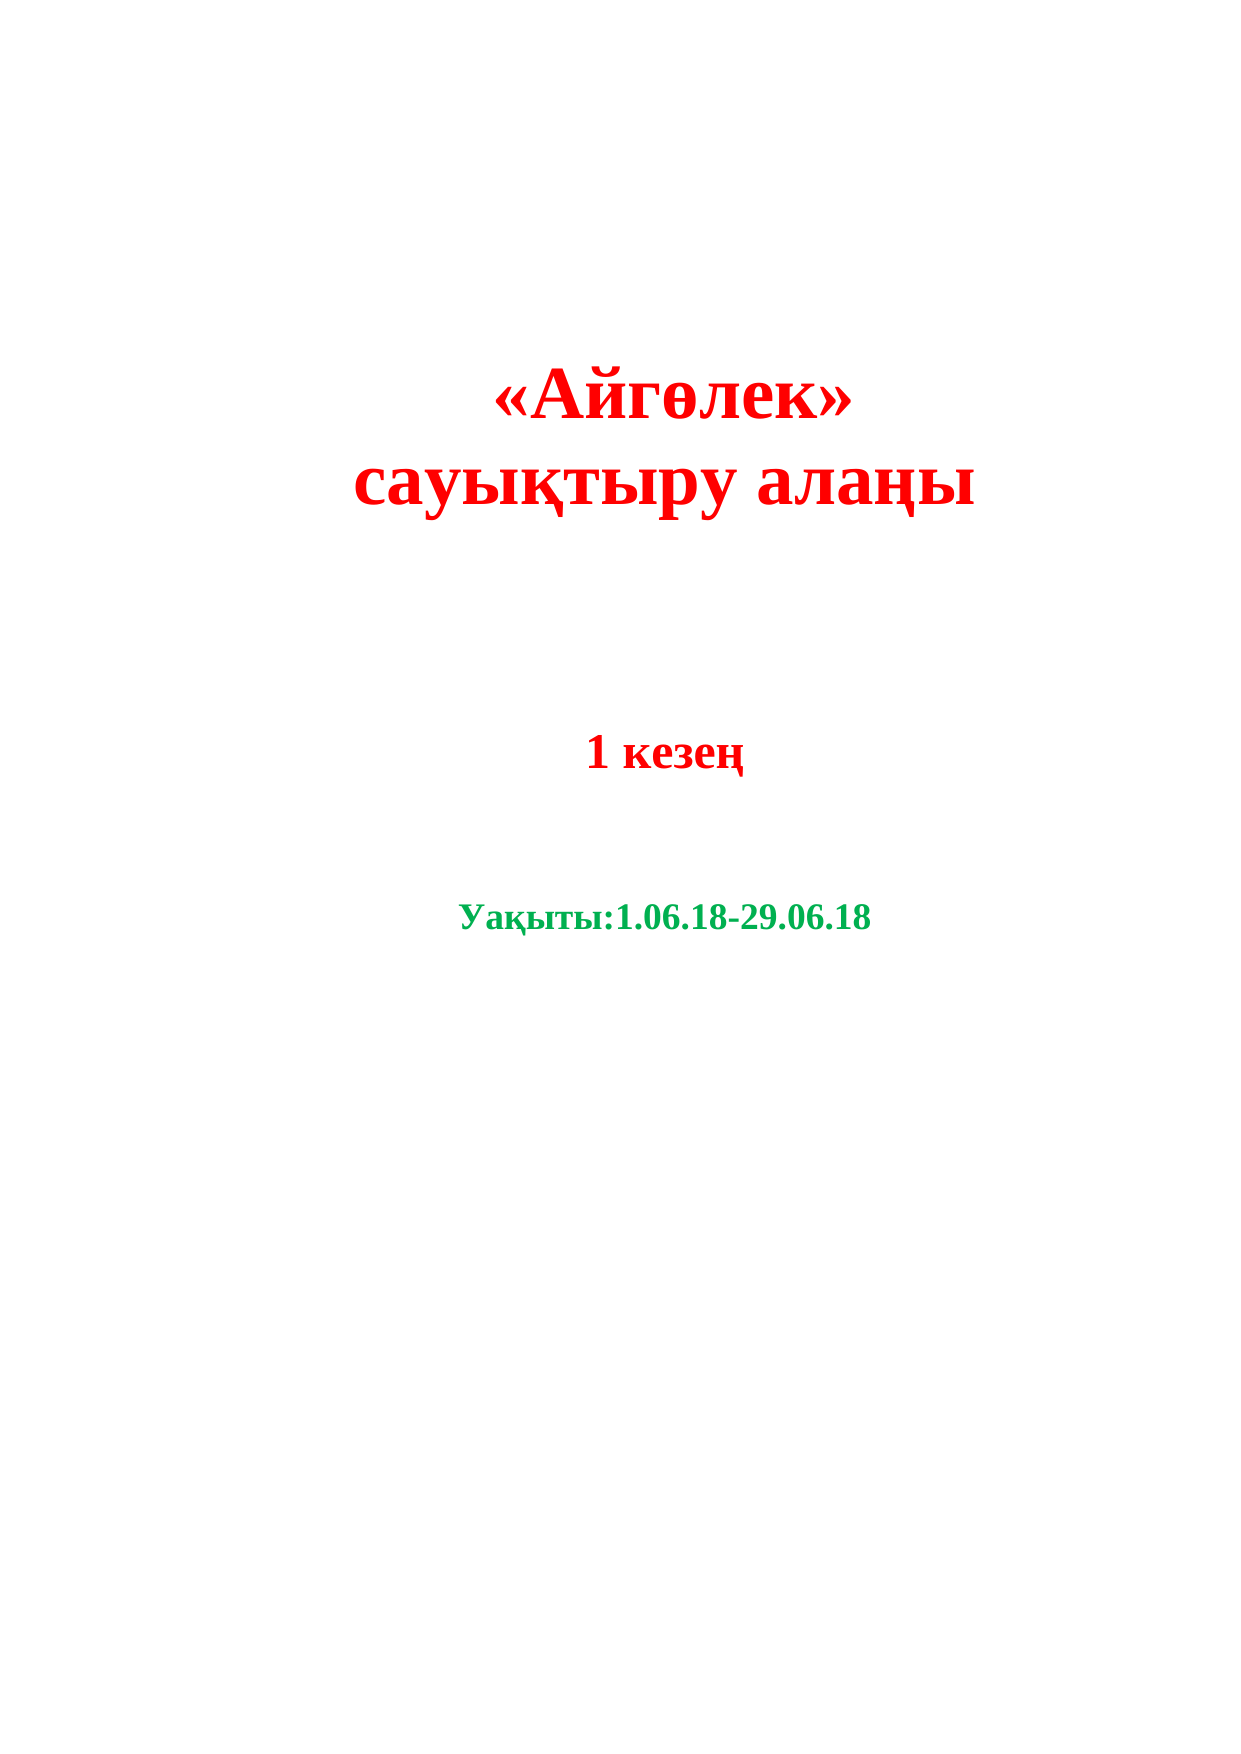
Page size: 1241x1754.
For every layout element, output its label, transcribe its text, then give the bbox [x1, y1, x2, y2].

text сауықтыру алаңы [177, 434, 1152, 521]
text 1 кезең [177, 722, 1152, 779]
text «Айгөлек» [177, 348, 1152, 434]
text Уақыты:1.06.18-29.06.18 [177, 894, 1152, 937]
